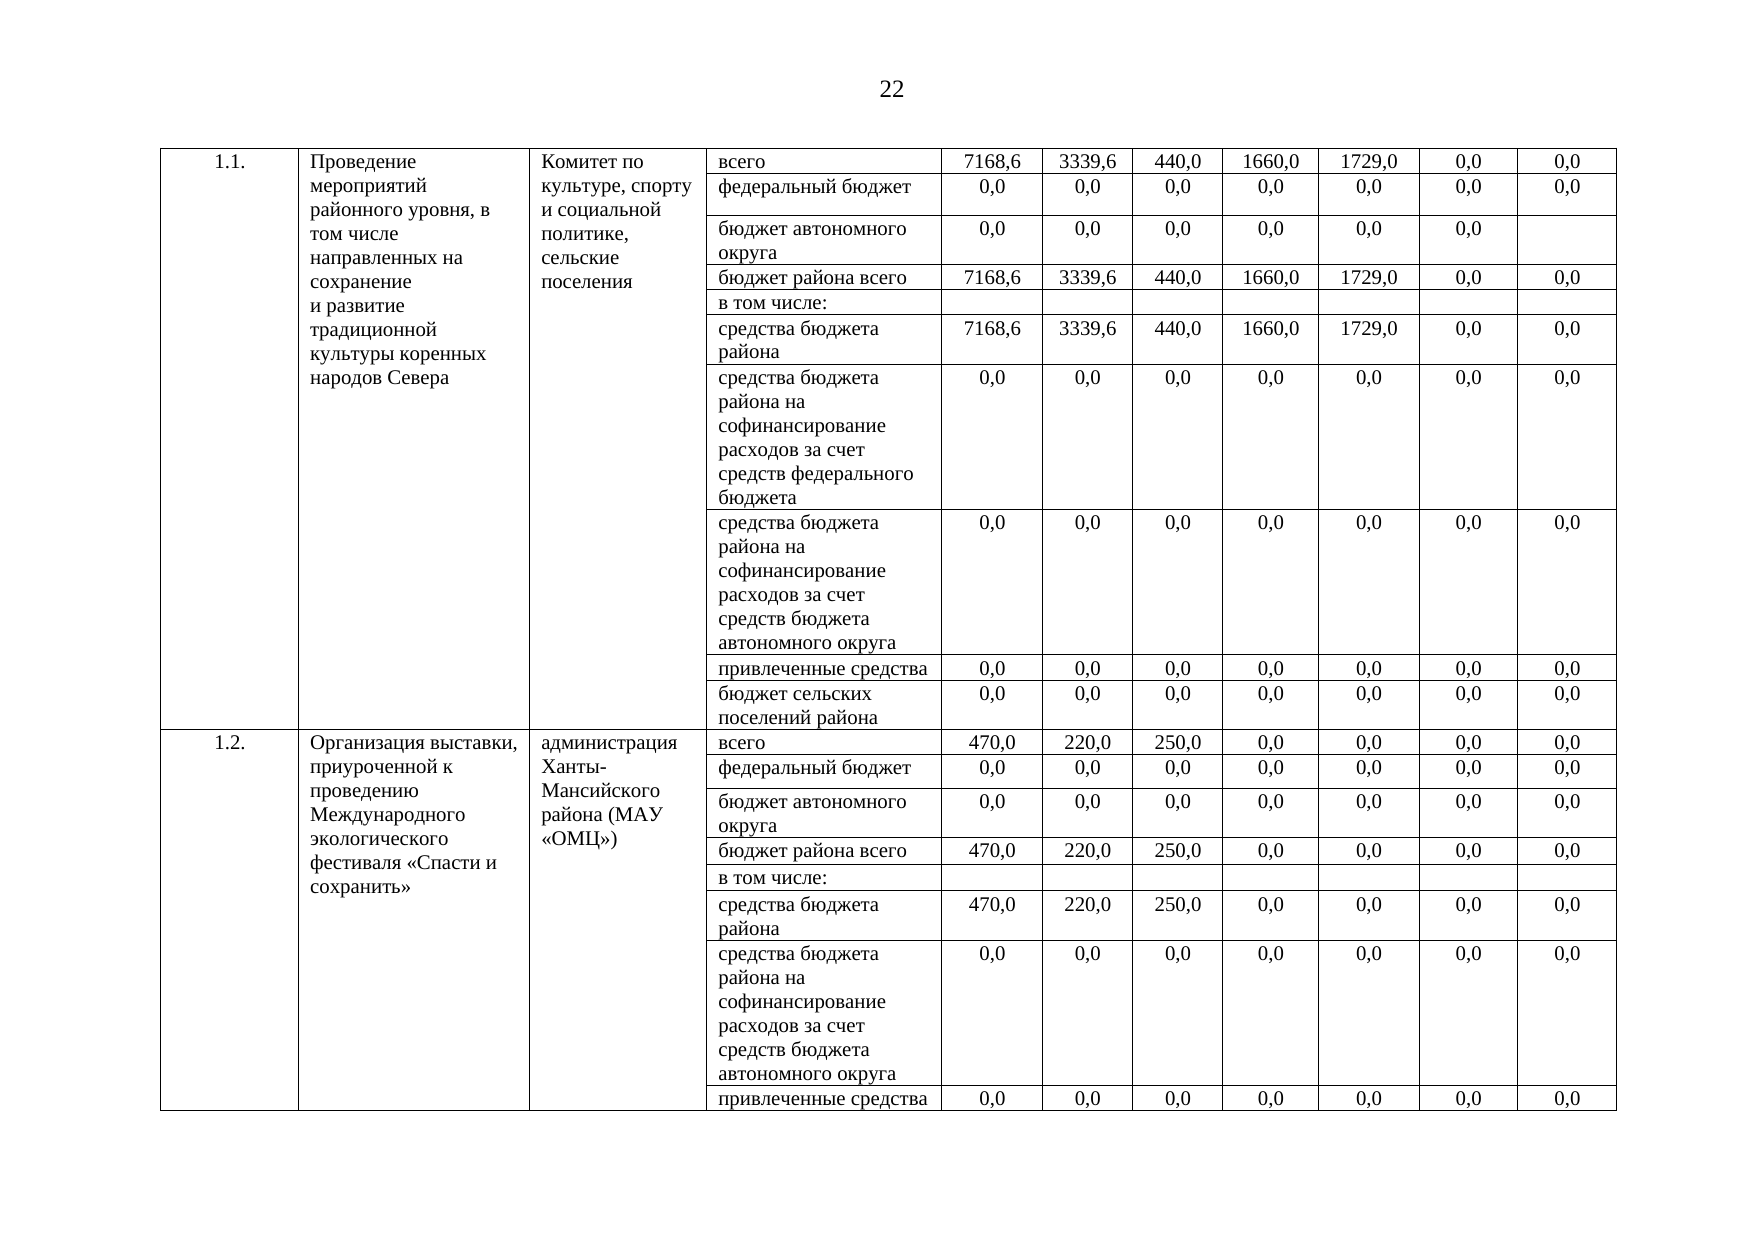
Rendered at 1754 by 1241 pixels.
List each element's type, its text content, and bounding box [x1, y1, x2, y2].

table_cell 0,0 [1043, 755, 1132, 788]
table_cell 0,0 [1043, 789, 1132, 837]
table_cell 0,0 [1133, 174, 1222, 215]
table_cell 7168,6 [942, 149, 1042, 173]
table_cell 0,0 [1518, 730, 1616, 754]
table_cell 0,0 [1319, 891, 1419, 939]
table_cell 0,0 [1420, 655, 1517, 679]
table_cell 0,0 [1319, 838, 1419, 864]
table_cell [1420, 290, 1517, 314]
table_cell бюджет района всего [707, 838, 941, 864]
table_cell бюджет сельских поселений района [707, 681, 941, 729]
table_cell 0,0 [1420, 681, 1517, 729]
table_cell 0,0 [1043, 681, 1132, 729]
table_cell 0,0 [1133, 655, 1222, 679]
table_cell 470,0 [942, 891, 1042, 939]
table_cell 0,0 [1518, 891, 1616, 939]
table_cell 0,0 [942, 365, 1042, 509]
table_cell 0,0 [1420, 315, 1517, 363]
table_cell 0,0 [1518, 365, 1616, 509]
table_cell 0,0 [1420, 789, 1517, 837]
table_cell [1133, 865, 1222, 890]
table_cell 220,0 [1043, 891, 1132, 939]
table_cell 0,0 [1518, 149, 1616, 173]
table_cell 0,0 [942, 510, 1042, 654]
table_cell средства бюджета района [707, 315, 941, 363]
table_cell 0,0 [1223, 789, 1318, 837]
table_cell 0,0 [1420, 174, 1517, 215]
table_cell в том числе: [707, 290, 941, 314]
table_cell [1420, 865, 1517, 890]
table_cell 1660,0 [1223, 315, 1318, 363]
table_cell 250,0 [1133, 891, 1222, 939]
table_cell 0,0 [942, 941, 1042, 1085]
table_cell 0,0 [1518, 1086, 1616, 1110]
table_cell 0,0 [1043, 365, 1132, 509]
table_cell 0,0 [942, 681, 1042, 729]
table_cell 470,0 [942, 730, 1042, 754]
table_cell 0,0 [1223, 365, 1318, 509]
table_cell 0,0 [1223, 838, 1318, 864]
table_cell 0,0 [1420, 941, 1517, 1085]
table_cell 0,0 [1518, 755, 1616, 788]
table_cell 0,0 [1133, 510, 1222, 654]
table_cell 0,0 [1518, 174, 1616, 215]
table_cell Комитет по культуре, спорту и социальной политике, сельские поселения [530, 149, 706, 729]
table_cell 0,0 [1133, 1086, 1222, 1110]
table_cell 3339,6 [1043, 315, 1132, 363]
table_cell 1729,0 [1319, 315, 1419, 363]
table_cell Организация выставки, приуроченной к проведению Международного экологического фестиваля «Спасти и сохранить» [299, 730, 529, 1110]
table_cell 0,0 [1420, 365, 1517, 509]
table_cell 0,0 [1420, 755, 1517, 788]
table_cell 0,0 [1223, 655, 1318, 679]
table_cell [1223, 290, 1318, 314]
table_cell 220,0 [1043, 730, 1132, 754]
table_cell 0,0 [1223, 174, 1318, 215]
table_cell средства бюджета района на софинансирование расходов за счет средств бюджета автономного округа [707, 510, 941, 654]
table_cell Проведение мероприятий районного уровня, в том числе направленных на сохранение и развитие традиционной культуры коренных народов Севера [299, 149, 529, 729]
table_cell 0,0 [1319, 365, 1419, 509]
table_cell [1518, 865, 1616, 890]
table_cell 7168,6 [942, 265, 1042, 289]
table_cell 0,0 [1319, 941, 1419, 1085]
table_cell администрация Ханты-Мансийского района (МАУ «ОМЦ») [530, 730, 706, 1110]
table_cell 0,0 [1223, 730, 1318, 754]
table_cell 1660,0 [1223, 265, 1318, 289]
table_cell 1660,0 [1223, 149, 1318, 173]
table_cell всего [707, 730, 941, 754]
table_cell [1133, 290, 1222, 314]
table_cell 0,0 [1420, 510, 1517, 654]
table_cell 0,0 [1518, 265, 1616, 289]
table_cell 470,0 [942, 838, 1042, 864]
table_cell 3339,6 [1043, 149, 1132, 173]
table_cell 0,0 [942, 789, 1042, 837]
table_cell [1043, 290, 1132, 314]
table_cell 1729,0 [1319, 149, 1419, 173]
table_cell 0,0 [1518, 655, 1616, 679]
table_cell 0,0 [1319, 174, 1419, 215]
table_cell 0,0 [1319, 216, 1419, 264]
table_cell [1043, 865, 1132, 890]
table_cell 0,0 [1043, 941, 1132, 1085]
table_cell 0,0 [1518, 315, 1616, 363]
table_cell 1.2. [161, 730, 298, 1110]
table_cell привлеченные средства [707, 655, 941, 679]
table_cell в том числе: [707, 865, 941, 890]
table_cell 0,0 [1319, 681, 1419, 729]
table_cell 0,0 [1319, 755, 1419, 788]
table_cell 0,0 [1043, 1086, 1132, 1110]
table_cell 440,0 [1133, 315, 1222, 363]
table_cell 0,0 [1518, 510, 1616, 654]
table_cell [1319, 865, 1419, 890]
table_cell 0,0 [1420, 149, 1517, 173]
table_cell 0,0 [1043, 655, 1132, 679]
table_cell 0,0 [1043, 174, 1132, 215]
table_cell 0,0 [1319, 655, 1419, 679]
table_cell 0,0 [1133, 216, 1222, 264]
table_cell федеральный бюджет [707, 755, 941, 788]
table_cell 0,0 [1223, 681, 1318, 729]
table_cell 0,0 [1223, 1086, 1318, 1110]
table_cell 0,0 [1319, 789, 1419, 837]
table_cell [942, 290, 1042, 314]
table_cell 1729,0 [1319, 265, 1419, 289]
table_cell 0,0 [1420, 216, 1517, 264]
table_cell 0,0 [1043, 510, 1132, 654]
table_cell бюджет автономного округа [707, 789, 941, 837]
table_cell 440,0 [1133, 149, 1222, 173]
table_cell 0,0 [1319, 510, 1419, 654]
table_cell 250,0 [1133, 730, 1222, 754]
table_cell 0,0 [1420, 730, 1517, 754]
table_cell 0,0 [1133, 365, 1222, 509]
table_cell 0,0 [1223, 755, 1318, 788]
table_cell [1319, 290, 1419, 314]
table_cell 440,0 [1133, 265, 1222, 289]
table_cell 0,0 [1420, 1086, 1517, 1110]
table_cell 0,0 [942, 216, 1042, 264]
table_cell 0,0 [1223, 891, 1318, 939]
table_cell 0,0 [1133, 941, 1222, 1085]
table_cell 0,0 [1133, 755, 1222, 788]
table_cell 0,0 [942, 174, 1042, 215]
table_cell 0,0 [1518, 838, 1616, 864]
table_cell 0,0 [1420, 891, 1517, 939]
table_cell 0,0 [1518, 789, 1616, 837]
table_cell привлеченные средства [707, 1086, 941, 1110]
table_cell средства бюджета района на софинансирование расходов за счет средств бюджета автономного округа [707, 941, 941, 1085]
table_cell 0,0 [1133, 681, 1222, 729]
table_cell [1223, 865, 1318, 890]
table_cell 0,0 [1319, 1086, 1419, 1110]
table_cell 0,0 [942, 655, 1042, 679]
table_cell средства бюджета района на софинансирование расходов за счет средств федерального бюджета [707, 365, 941, 509]
table_cell 0,0 [1043, 216, 1132, 264]
table_cell федеральный бюджет [707, 174, 941, 215]
table_cell 0,0 [1518, 941, 1616, 1085]
table_cell 7168,6 [942, 315, 1042, 363]
table_cell 0,0 [1420, 838, 1517, 864]
table_cell [942, 865, 1042, 890]
table_cell 0,0 [1518, 681, 1616, 729]
table_cell [1518, 216, 1616, 264]
table_cell 0,0 [1223, 941, 1318, 1085]
table_cell 220,0 [1043, 838, 1132, 864]
table_cell бюджет автономного округа [707, 216, 941, 264]
table_cell [1518, 290, 1616, 314]
table_cell 1.1. [161, 149, 298, 729]
table_cell 0,0 [1319, 730, 1419, 754]
table_cell 0,0 [1420, 265, 1517, 289]
table_cell средства бюджета района [707, 891, 941, 939]
table_cell 0,0 [1223, 510, 1318, 654]
table_cell бюджет района всего [707, 265, 941, 289]
table_cell 3339,6 [1043, 265, 1132, 289]
table_cell всего [707, 149, 941, 173]
table_cell 250,0 [1133, 838, 1222, 864]
table_cell 0,0 [1133, 789, 1222, 837]
table_cell 0,0 [942, 755, 1042, 788]
table_cell 0,0 [942, 1086, 1042, 1110]
table_cell 0,0 [1223, 216, 1318, 264]
